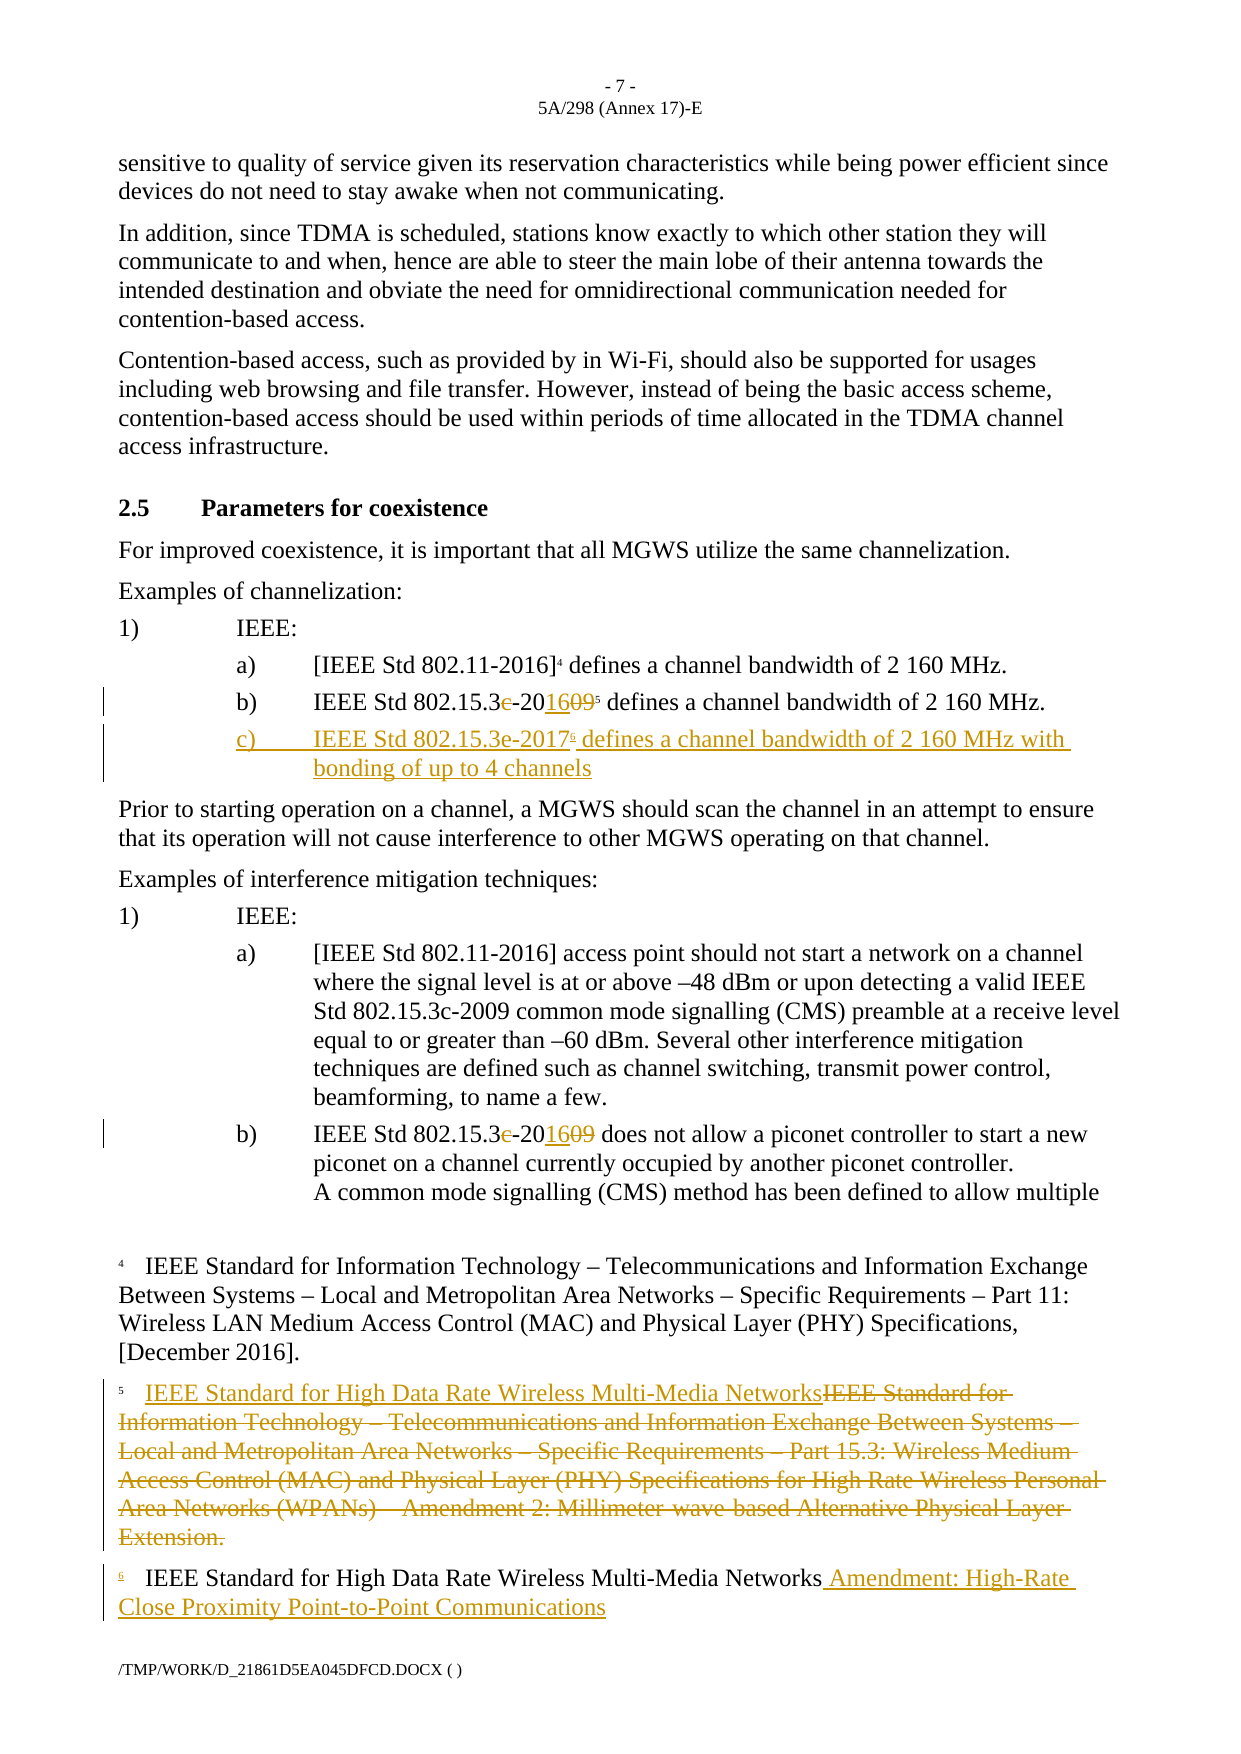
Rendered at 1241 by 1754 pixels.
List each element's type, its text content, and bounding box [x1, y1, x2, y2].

text 1) IEEE: [118, 901, 1122, 930]
text In addition, since TDMA is scheduled, stations know exactly to which other station they will communicate to and when, hence are able to steer the main lobe of their antenna towards the intended destination and obviate the need for omnidirectional communication needed for contention-based access. [118, 218, 1122, 333]
text 2.5 Parameters for coexistence [118, 493, 1122, 522]
text Examples of interference mitigation techniques: [118, 864, 1122, 893]
text b) IEEE Std 802.15.3-20 defines a channel bandwidth of 2 160 MHz. [236, 687, 1122, 716]
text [118, 148, 1122, 205]
text For improved coexistence, it is important that all MGWS utilize the same channelization. [118, 535, 1122, 563]
text 1) IEEE: [118, 613, 1122, 642]
text a) [IEEE Std 802.11-2016] access point should not start a network on a channel where the signal level is at or above –48 dBm or upon detecting a valid IEEE Std 802.15.3c-2009 common mode signalling (CMS) preamble at a receive level equal to or greater than –60 dBm. Several other interference mitigation techniques are defined such as channel switching, transmit power control, beamforming, to name a few. [236, 938, 1122, 1111]
text Prior to starting operation on a channel, a MGWS should scan the channel in an attempt to ensure that its operation will not cause interference to other MGWS operating on that channel. [118, 794, 1122, 852]
text b) IEEE Std 802.15.3-20 does not allow a piconet controller to start a new piconet on a channel currently occupied by another piconet controller. A common mode signalling (CMS) method has been defined to allow multiple piconet controllers to share access in a channel using TDMA slots allocated to child piconets. [236, 1119, 1122, 1206]
text Examples of channelization: [118, 576, 1122, 605]
text a) [IEEE Std 802.11-2016] defines a channel bandwidth of 2 160 MHz. [236, 650, 1122, 679]
text Contention-based access, such as provided by in Wi-Fi, should also be supported for usages including web browsing and file transfer. However, instead of being the basic access scheme, contention-based access should be used within periods of time allocated in the TDMA channel access infrastructure. [118, 345, 1122, 460]
